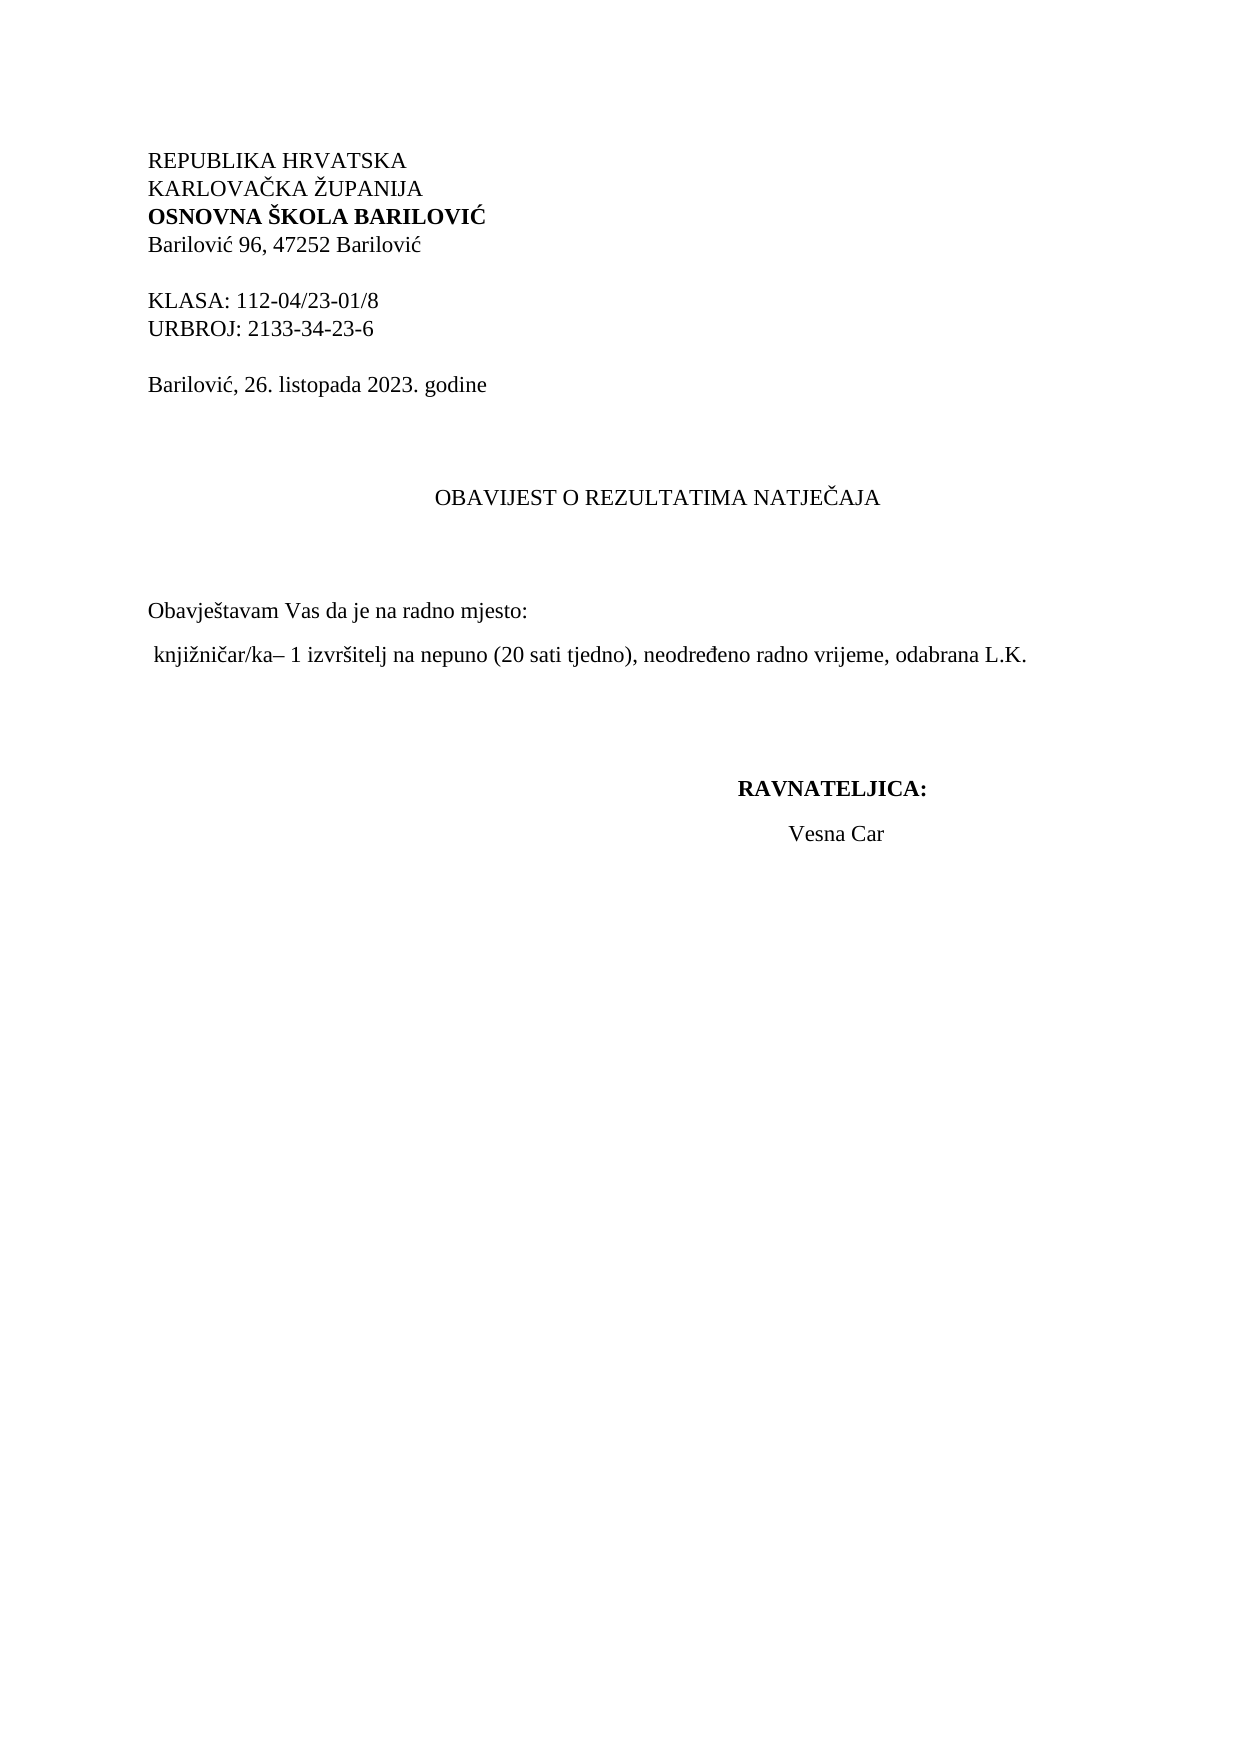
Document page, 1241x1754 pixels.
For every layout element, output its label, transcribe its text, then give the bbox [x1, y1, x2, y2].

text RAVNATELJICA: [664, 775, 1093, 801]
text OBAVIJEST O REZULTATIMA NATJEČAJA [149, 484, 1093, 511]
text Barilović, 26. listopada 2023. godine [148, 371, 1093, 397]
text KARLOVAČKA ŽUPANIJA [148, 176, 1093, 202]
text Vesna Car [148, 819, 1093, 846]
text REPUBLIKA HRVATSKA [148, 148, 1093, 174]
text URBROJ: 2133-34-23-6 [148, 315, 1093, 341]
text Obavještavam Vas da je na radno mjesto: [148, 597, 1093, 623]
text Barilović 96, 47252 Barilović [148, 231, 1093, 258]
text KLASA: 112-04/23-01/8 [148, 287, 1093, 313]
text knjižničar/ka– 1 izvršitelj na nepuno (20 sati tjedno), neodređeno radno vrijeme, odabrana L.K. [148, 641, 1093, 668]
text OSNOVNA ŠKOLA BARILOVIĆ [148, 203, 1093, 230]
